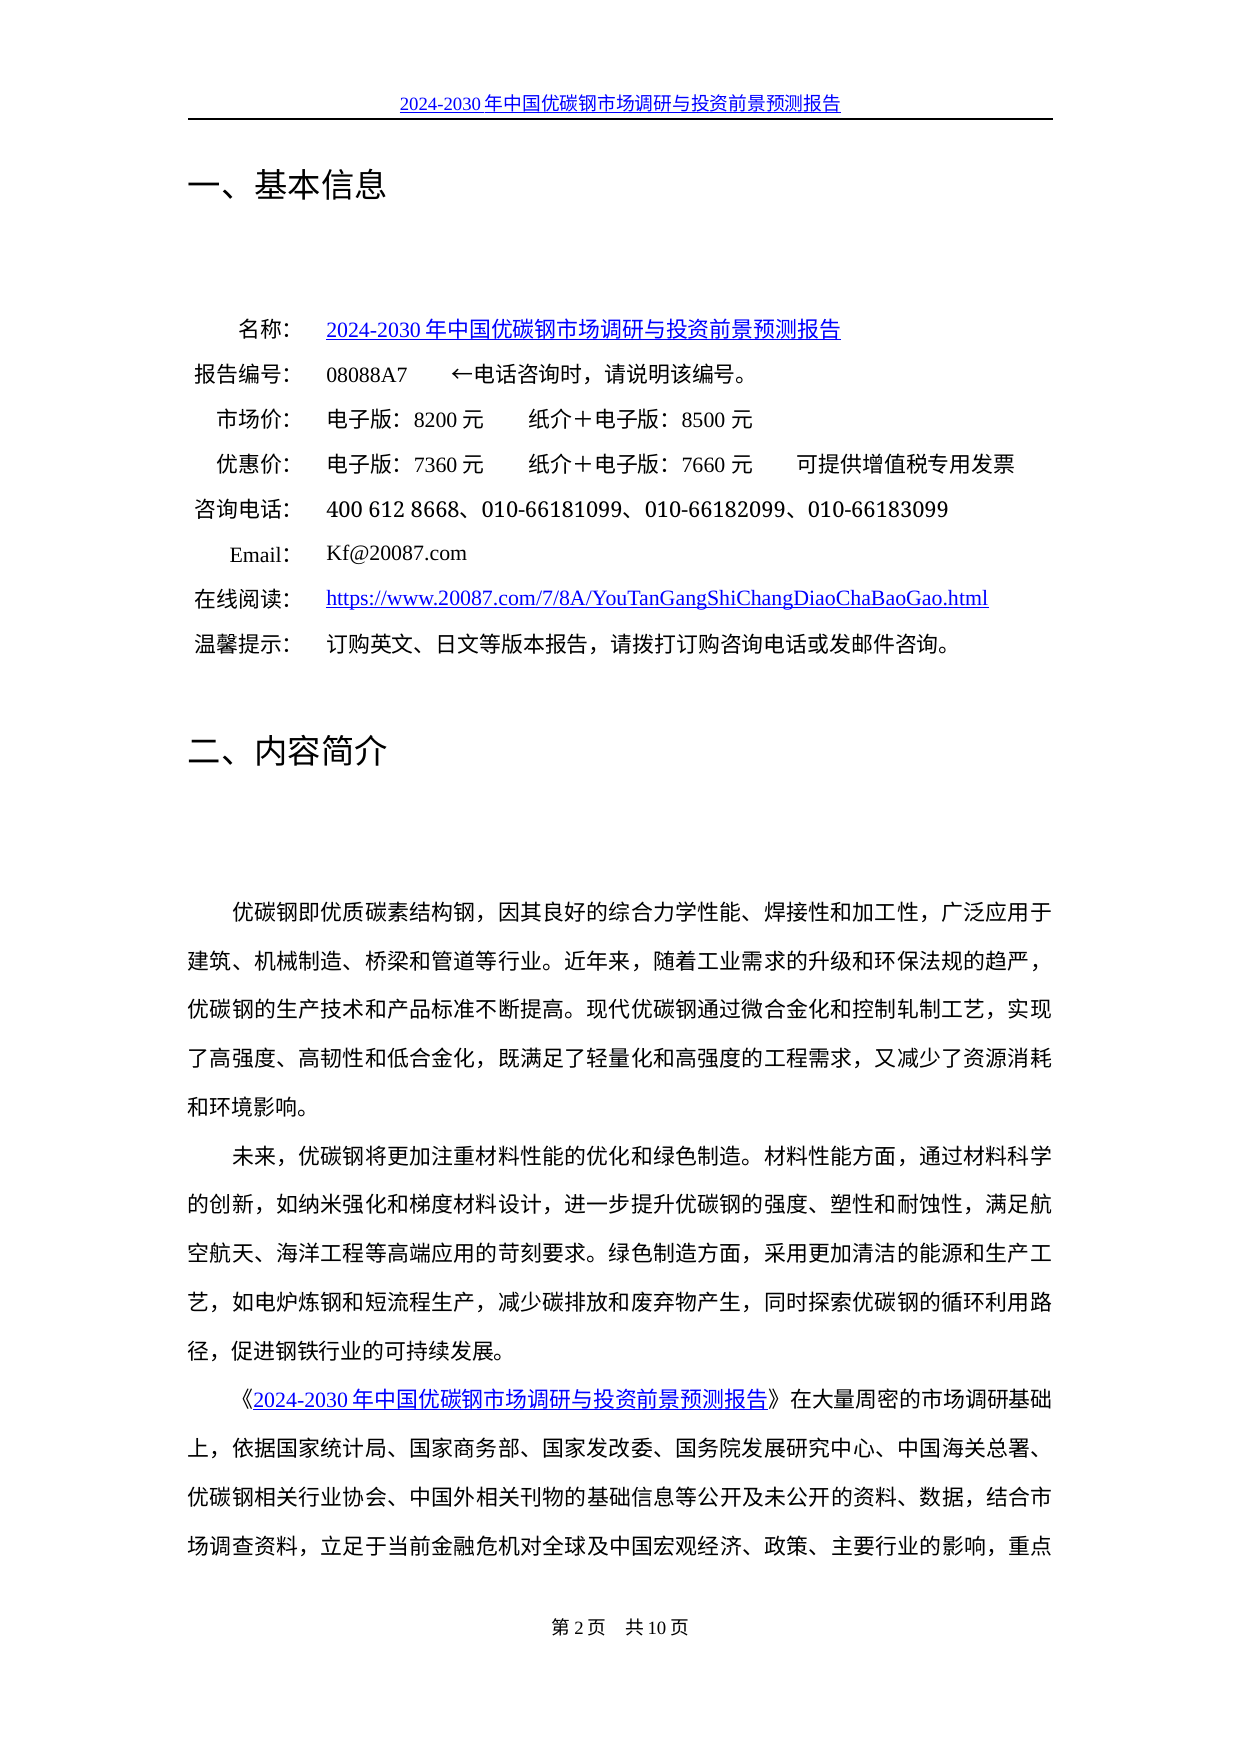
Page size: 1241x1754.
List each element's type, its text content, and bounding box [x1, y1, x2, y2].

table_cell 在线阅读： [167, 582, 315, 627]
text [187, 894, 1053, 1561]
table_cell 咨询电话： [167, 492, 315, 537]
table_header 名称： [167, 312, 315, 357]
table_cell 订购英文、日文等版本报告，请拨打订购咨询电话或发邮件咨询。 [315, 627, 1073, 672]
table_cell 400 612 8668、010-66181099、010-66182099、010-66183099 [315, 492, 1073, 537]
table_header 2024-2030年中国优碳钢市场调研与投资前景预测报告 [315, 312, 1073, 357]
table_cell 08088A7 ←电话咨询时，请说明该编号。 [315, 357, 1073, 402]
title 一、基本信息 [187, 150, 1053, 215]
table_cell 市场价： [167, 402, 315, 447]
table_cell [315, 582, 1073, 627]
table_cell 优惠价： [167, 447, 315, 492]
table_cell 报告编号： [167, 357, 315, 402]
table_cell 电子版：7360 元 纸介＋电子版：7660 元 可提供增值税专用发票 [315, 447, 1073, 492]
title 二、内容简介 [187, 717, 1053, 782]
table_cell 温馨提示： [167, 627, 315, 672]
table_cell 电子版：8200 元 纸介＋电子版：8500 元 [315, 402, 1073, 447]
table_cell Kf@20087.com [315, 537, 1073, 582]
table_cell Email： [167, 537, 315, 582]
